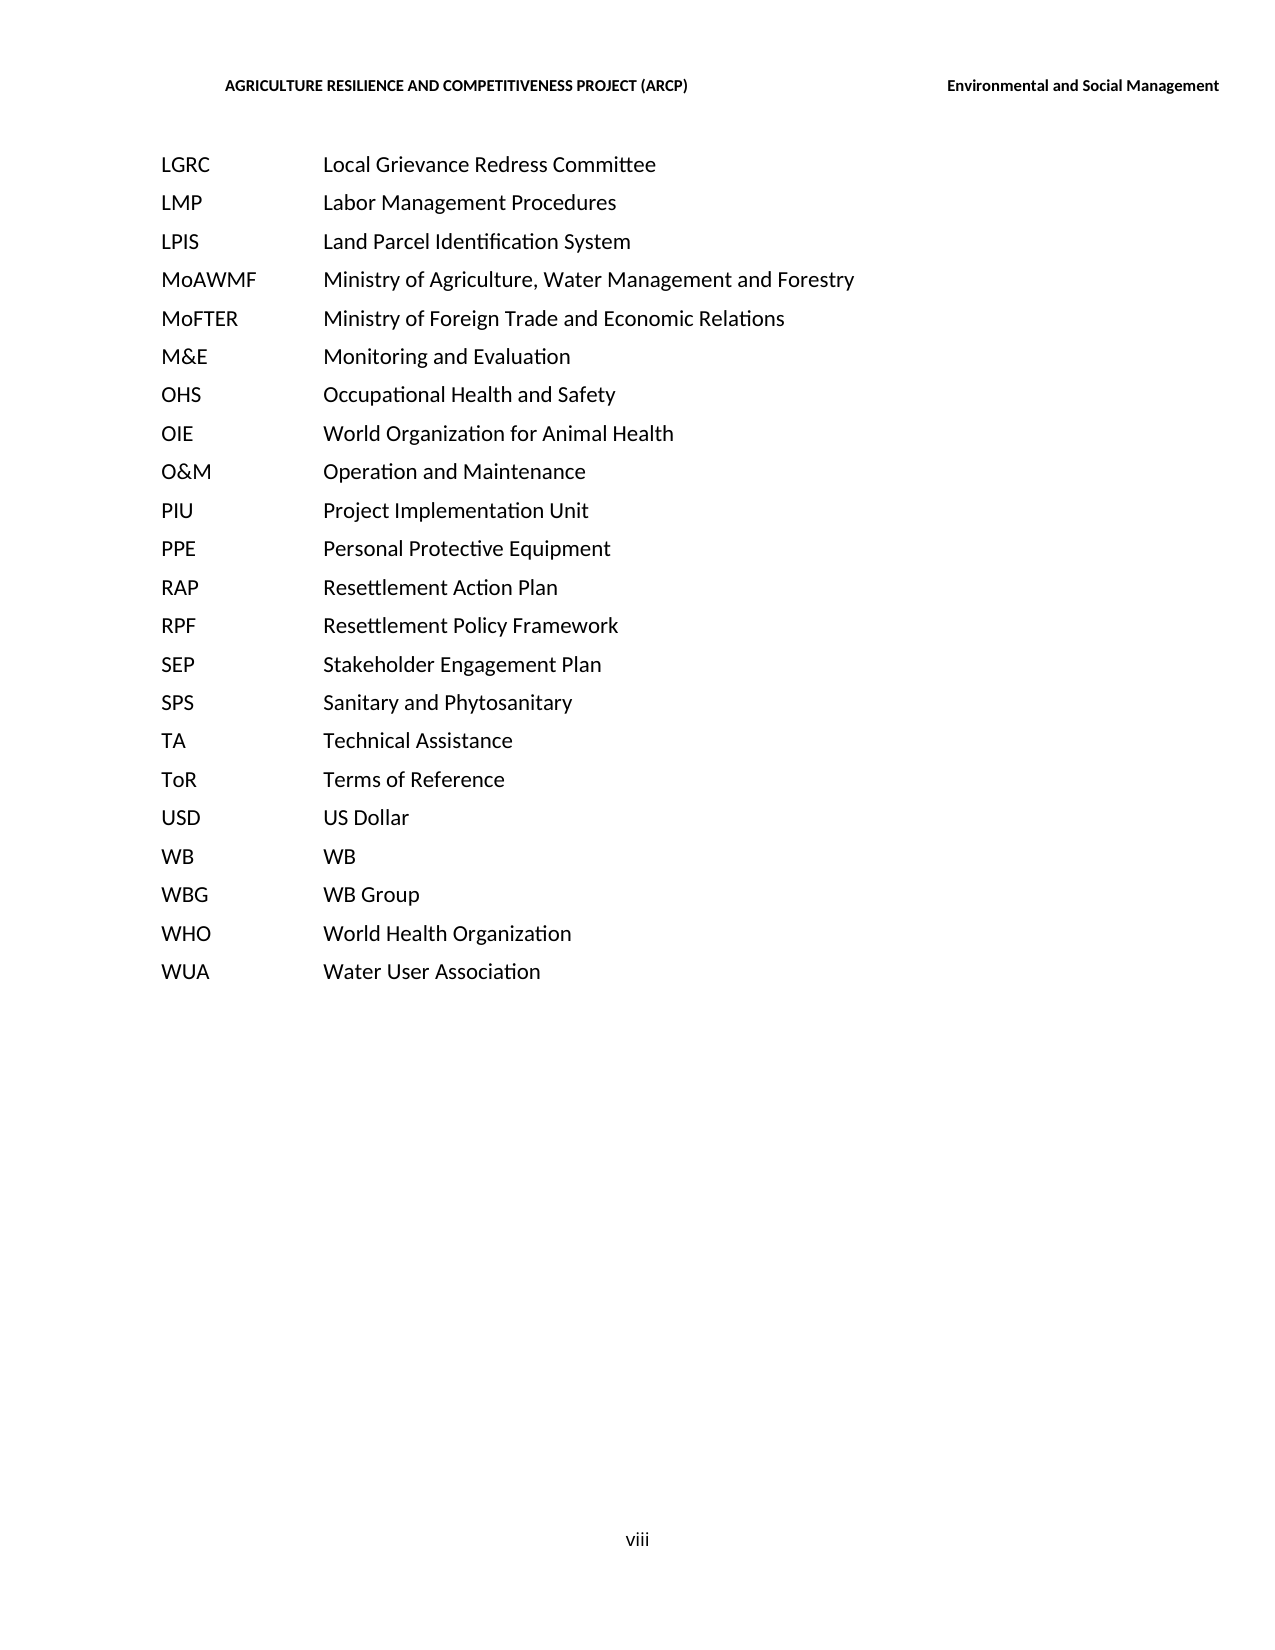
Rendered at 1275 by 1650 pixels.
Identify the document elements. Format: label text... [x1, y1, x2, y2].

table_cell WBG [150, 880, 312, 919]
table_cell Land Parcel Identification System [312, 227, 1080, 265]
table_cell Stakeholder Engagement Plan [312, 650, 1080, 688]
table_cell WB [312, 842, 1080, 880]
table_cell Local Grievance Redress Committee [312, 150, 1080, 188]
table_cell SEP [150, 650, 312, 688]
table_cell Resettlement Policy Framework [312, 611, 1080, 650]
table_cell Technical Assistance [312, 727, 1080, 765]
table_cell LGRC [150, 150, 312, 188]
table_cell Personal Protective Equipment [312, 534, 1080, 573]
table_cell World Organization for Animal Health [312, 419, 1080, 457]
table_cell WUA [150, 957, 312, 996]
table_cell LPIS [150, 227, 312, 265]
table_cell Occupational Health and Safety [312, 381, 1080, 419]
table_cell Labor Management Procedures [312, 189, 1080, 227]
table_cell Monitoring and Evaluation [312, 342, 1080, 381]
table_cell RAP [150, 573, 312, 611]
table_cell USD [150, 804, 312, 842]
table_cell ToR [150, 765, 312, 803]
table_cell Water User Association [312, 957, 1080, 996]
table_cell SPS [150, 688, 312, 727]
table_cell WB Group [312, 880, 1080, 919]
table_cell TA [150, 727, 312, 765]
table_cell O&M [150, 458, 312, 496]
table_cell LMP [150, 189, 312, 227]
table_cell PPE [150, 534, 312, 573]
table_cell RPF [150, 611, 312, 650]
table_cell Project Implementation Unit [312, 496, 1080, 534]
table_cell Resettlement Action Plan [312, 573, 1080, 611]
table_cell Terms of Reference [312, 765, 1080, 803]
table_cell Sanitary and Phytosanitary [312, 688, 1080, 727]
table_cell Ministry of Foreign Trade and Economic Relations [312, 304, 1080, 342]
table_cell MoFTER [150, 304, 312, 342]
table_cell World Health Organization [312, 919, 1080, 957]
table_cell M&E [150, 342, 312, 381]
table_cell MoAWMF [150, 265, 312, 304]
table_cell Operation and Maintenance [312, 458, 1080, 496]
table_cell WHO [150, 919, 312, 957]
table_cell US Dollar [312, 804, 1080, 842]
table_cell PIU [150, 496, 312, 534]
table_cell OHS [150, 381, 312, 419]
table_cell WB [150, 842, 312, 880]
table_cell OIE [150, 419, 312, 457]
table_cell Ministry of Agriculture, Water Management and Forestry [312, 265, 1080, 304]
